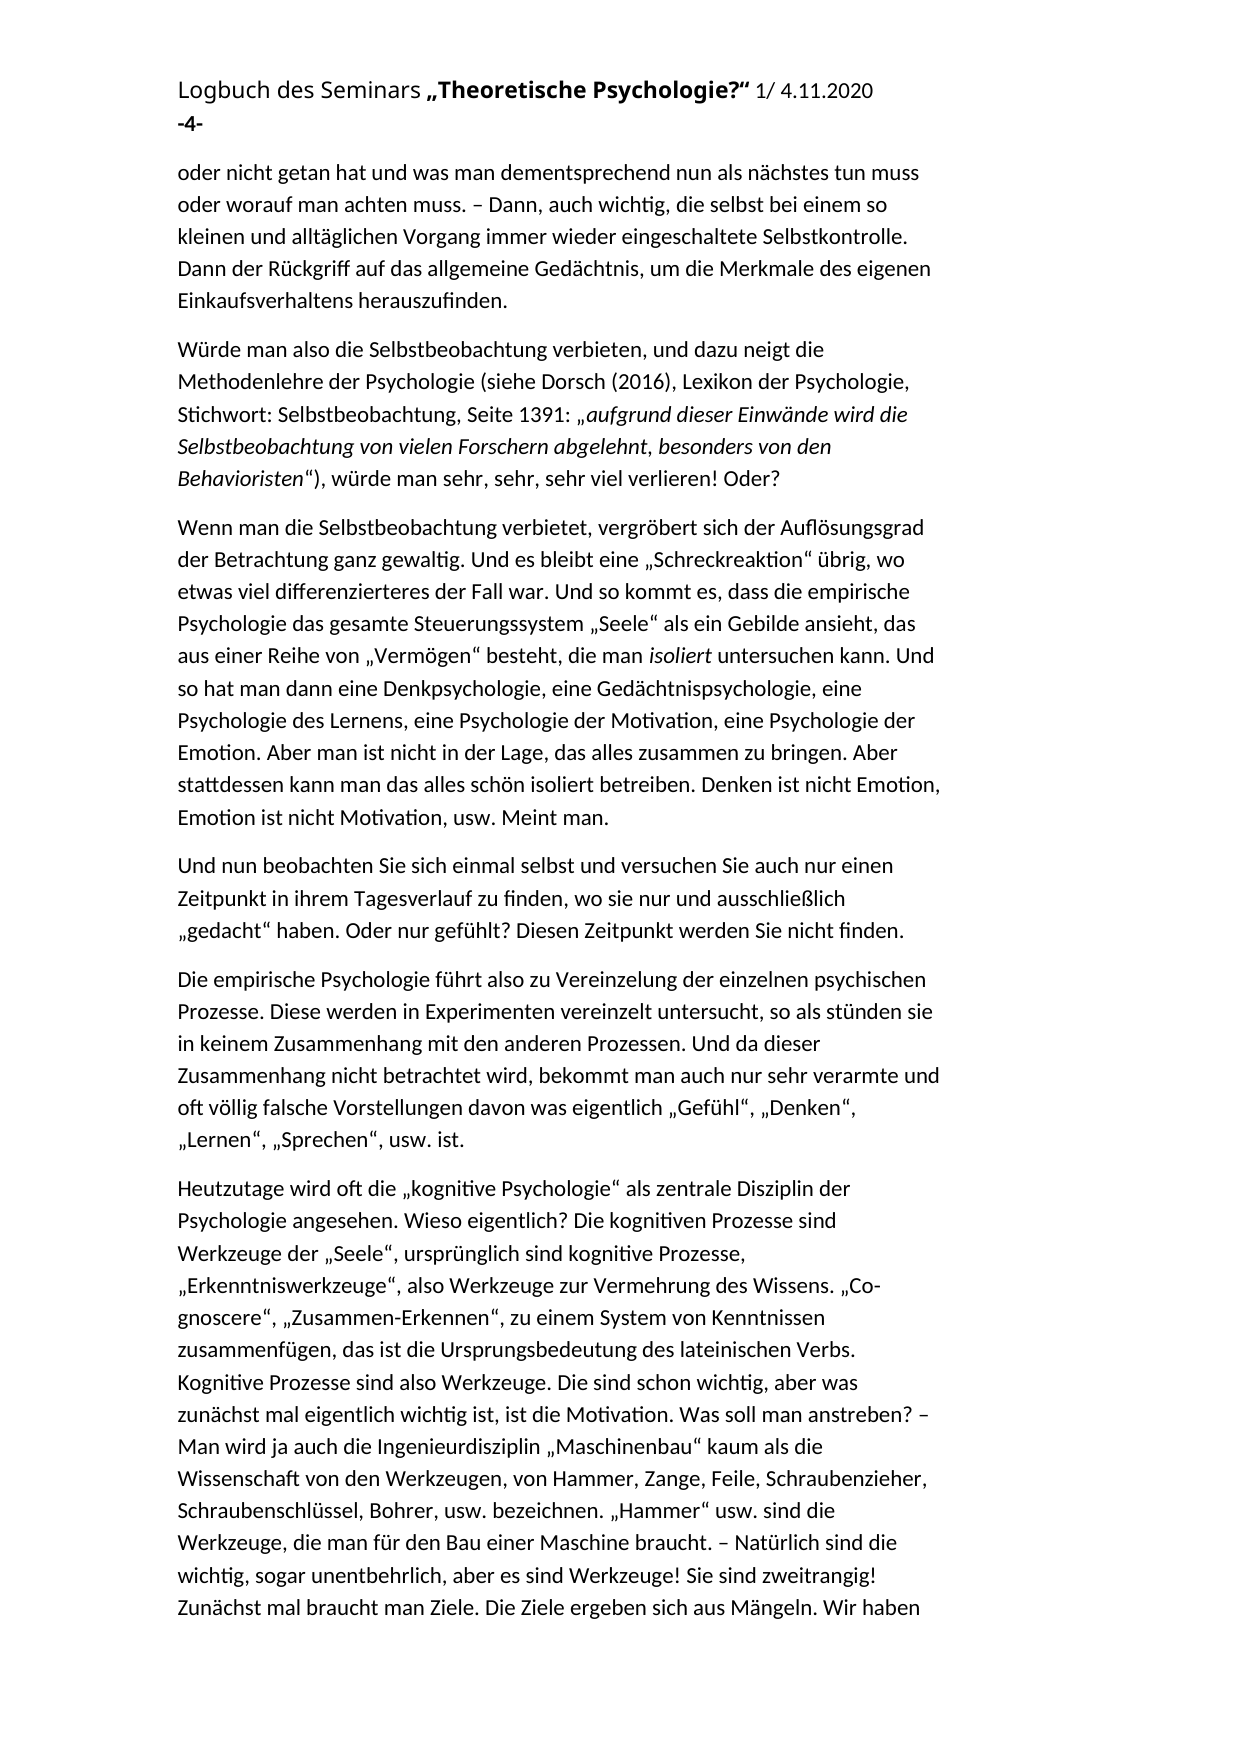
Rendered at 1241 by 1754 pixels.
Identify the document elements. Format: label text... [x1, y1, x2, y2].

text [177, 1174, 945, 1621]
text Und nun beobachten Sie sich einmal selbst und versuchen Sie auch nur einen Zeitpunkt in ihrem Tagesverlauf zu finden, wo sie nur und ausschließlich „gedacht“ haben. Oder nur gefühlt? Diesen Zeitpunkt werden Sie nicht finden. [177, 851, 945, 944]
text Würde man also die Selbstbeobachtung verbieten, und dazu neigt die Methodenlehre der Psychologie (siehe Dorsch (2016), Lexikon der Psychologie, Stichwort: Selbstbeobachtung, Seite 1391: „aufgrund dieser Einwände wird die Selbstbeobachtung von vielen Forschern abgelehnt, besonders von den Behavioristen“), würde man sehr, sehr, sehr viel verlieren! Oder? [177, 335, 945, 492]
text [177, 158, 945, 314]
text Wenn man die Selbstbeobachtung verbietet, vergröbert sich der Auflösungsgrad der Betrachtung ganz gewaltig. Und es bleibt eine „Schreckreaktion“ übrig, wo etwas viel differenzierteres der Fall war. Und so kommt es, dass die empirische Psychologie das gesamte Steuerungssystem „Seele“ als ein Gebilde ansieht, das aus einer Reihe von „Vermögen“ besteht, die man isoliert untersuchen kann. Und so hat man dann eine Denkpsychologie, eine Gedächtnispsychologie, eine Psychologie des Lernens, eine Psychologie der Motivation, eine Psychologie der Emotion. Aber man ist nicht in der Lage, das alles zusammen zu bringen. Aber stattdessen kann man das alles schön isoliert betreiben. Denken ist nicht Emotion, Emotion ist nicht Motivation, usw. Meint man. [177, 513, 945, 831]
text Die empirische Psychologie führt also zu Vereinzelung der einzelnen psychischen Prozesse. Diese werden in Experimenten vereinzelt untersucht, so als stünden sie in keinem Zusammenhang mit den anderen Prozessen. Und da dieser Zusammenhang nicht betrachtet wird, bekommt man auch nur sehr verarmte und oft völlig falsche Vorstellungen davon was eigentlich „Gefühl“, „Denken“, „Lernen“, „Sprechen“, usw. ist. [177, 965, 945, 1154]
